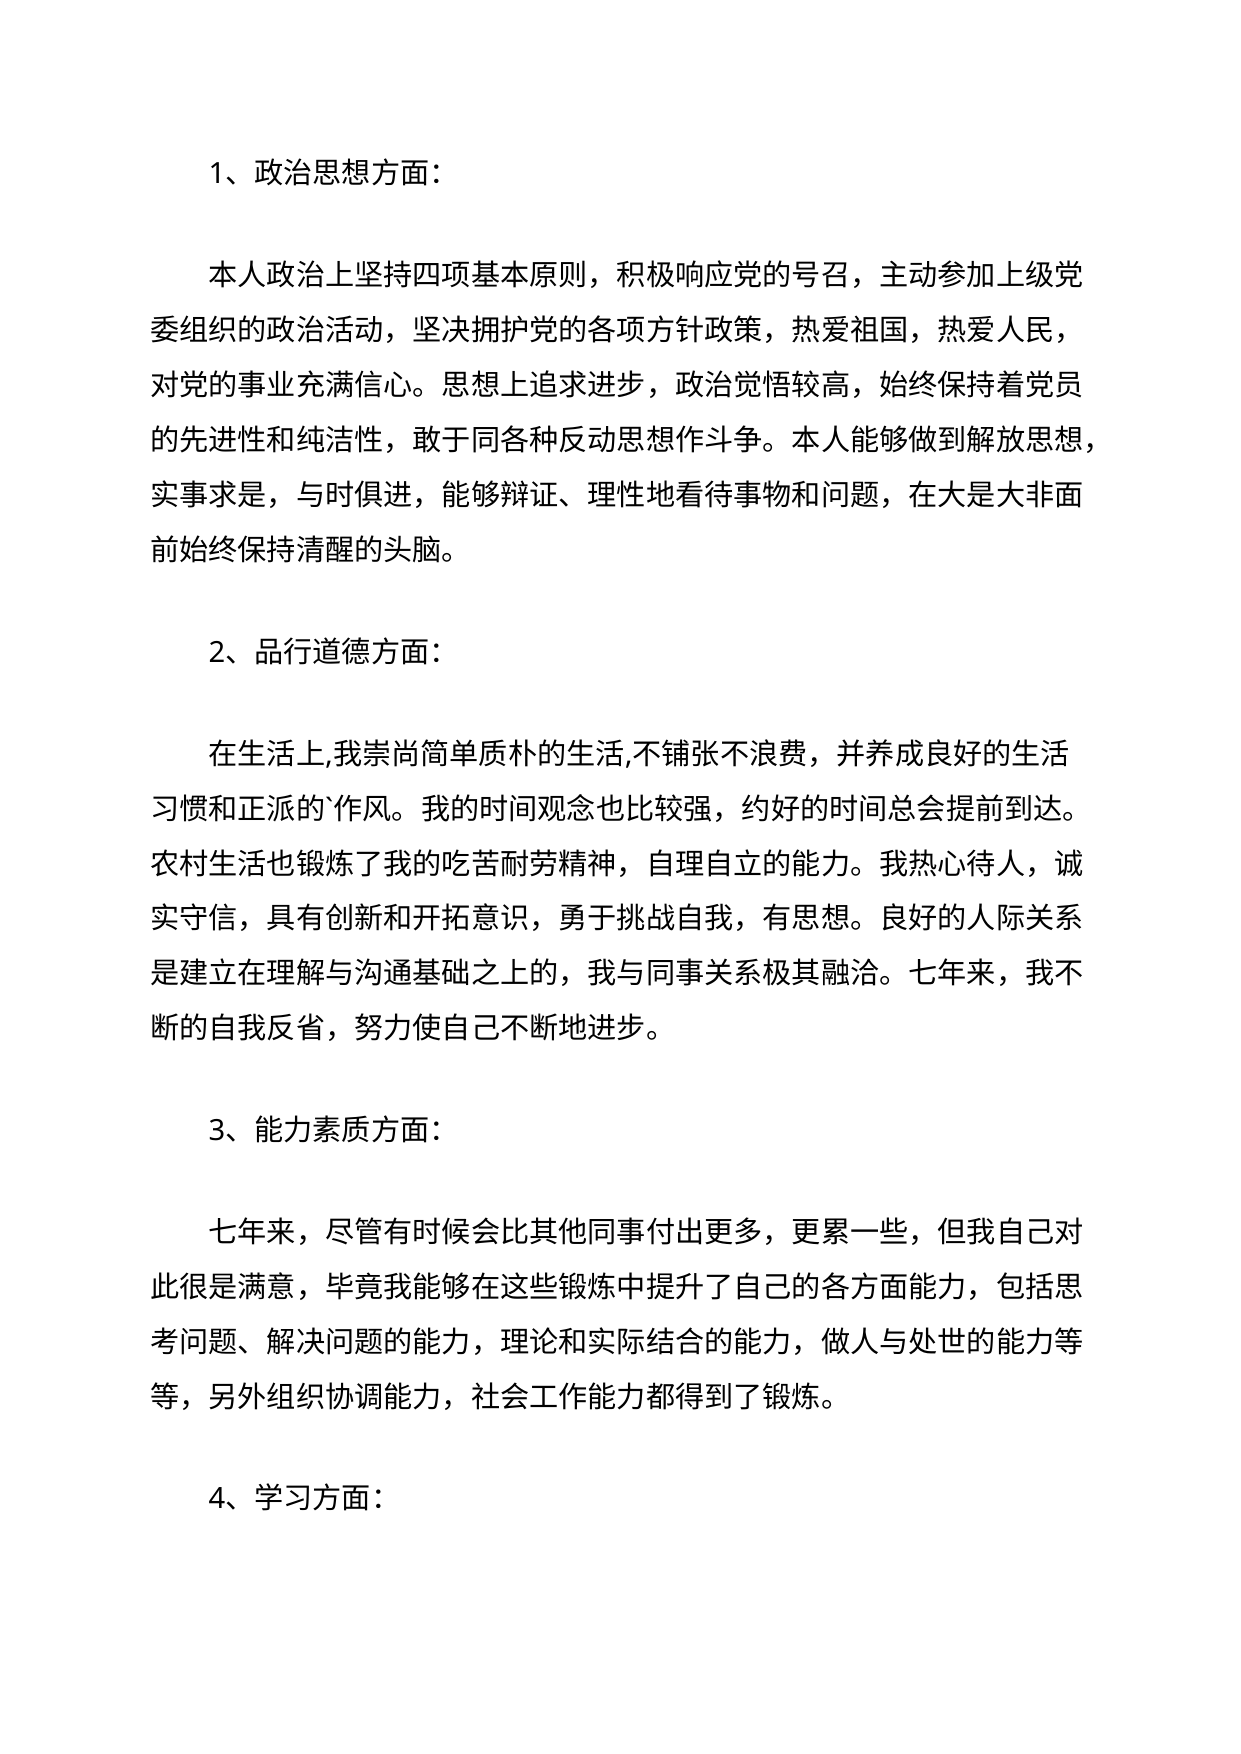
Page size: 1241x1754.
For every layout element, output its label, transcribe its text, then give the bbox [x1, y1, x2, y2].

text 3、能力素质方面： [150, 1107, 1090, 1149]
text 2、品行道德方面： [150, 628, 1090, 671]
text 本人政治上坚持四项基本原则，积极响应党的号召，主动参加上级党委组织的政治活动，坚决拥护党的各项方针政策，热爱祖国，热爱人民，对党的事业充满信心。思想上追求进步，政治觉悟较高，始终保持着党员的先进性和纯洁性，敢于同各种反动思想作斗争。本人能够做到解放思想，实事求是，与时俱进，能够辩证、理性地看待事物和问题，在大是大非面前始终保持清醒的头脑。 [150, 252, 1090, 569]
text 七年来，尽管有时候会比其他同事付出更多，更累一些，但我自己对此很是满意，毕竟我能够在这些锻炼中提升了自己的各方面能力，包括思考问题、解决问题的能力，理论和实际结合的能力，做人与处世的能力等等，另外组织协调能力，社会工作能力都得到了锻炼。 [150, 1209, 1090, 1416]
text 4、学习方面： [150, 1475, 1090, 1517]
text 1、政治思想方面： [150, 150, 1090, 192]
text 在生活上,我崇尚简单质朴的生活,不铺张不浪费，并养成良好的生活习惯和正派的`作风。我的时间观念也比较强，约好的时间总会提前到达。农村生活也锻炼了我的吃苦耐劳精神，自理自立的能力。我热心待人，诚实守信，具有创新和开拓意识，勇于挑战自我，有思想。良好的人际关系是建立在理解与沟通基础之上的，我与同事关系极其融洽。七年来，我不断的自我反省，努力使自己不断地进步。 [150, 730, 1090, 1047]
